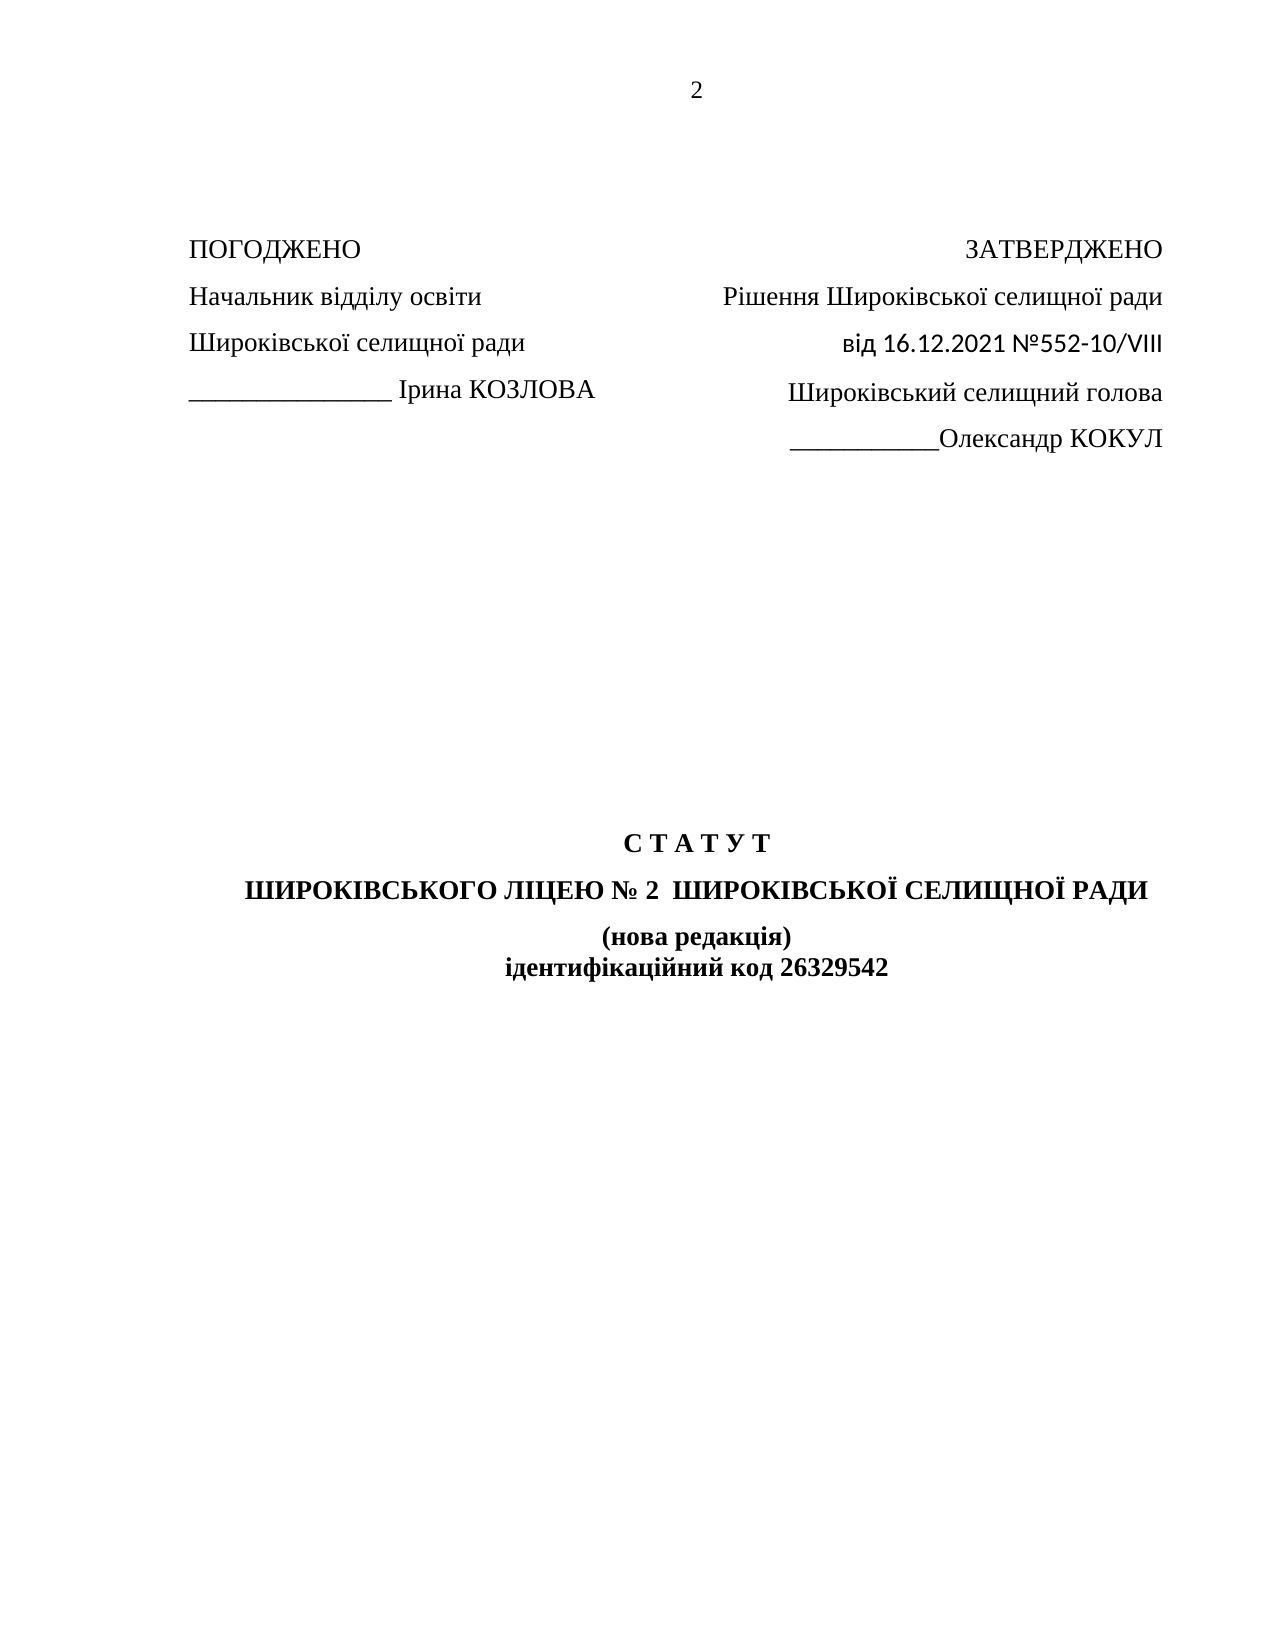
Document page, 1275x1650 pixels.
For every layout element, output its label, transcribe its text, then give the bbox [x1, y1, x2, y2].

text ідентифікаційний код 26329542 [177, 952, 1216, 983]
table_header ПОГОДЖЕНО Начальник відділу освіти Широківської селищної ради _______________ Ірина КОЗЛОВА [177, 233, 676, 563]
text С Т А Т У Т [177, 827, 1216, 858]
text ШИРОКІВСЬКОГО ЛІЦЕЮ № 2 ШИРОКІВСЬКОЇ СЕЛИЩНОЇ РАДИ [177, 874, 1216, 905]
table_header ЗАТВЕРДЖЕНО Рішення Широківської селищної ради від 16.12.2021 №552-10/VІІІ Широківський селищний голова ___________Олександр КОКУЛ [676, 233, 1174, 563]
text (нова редакція) [177, 920, 1216, 952]
